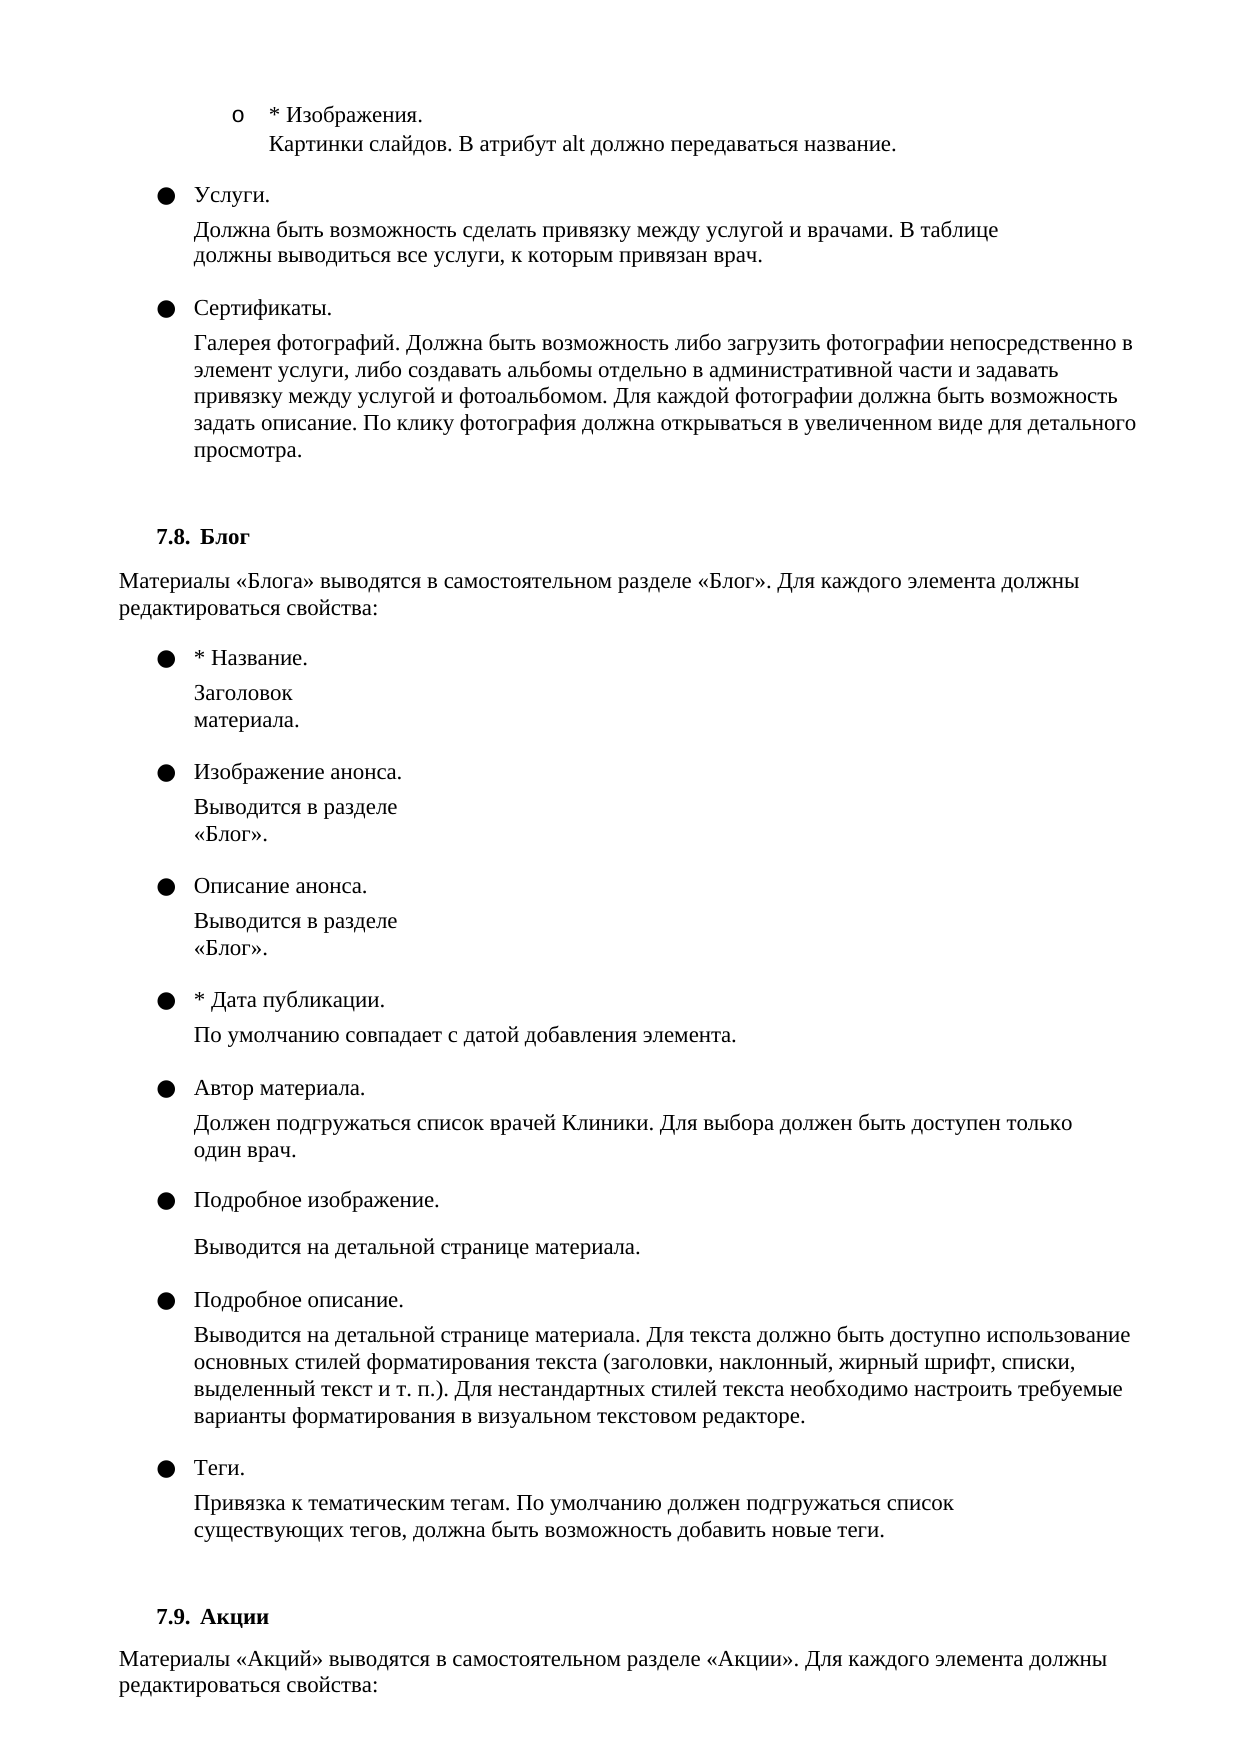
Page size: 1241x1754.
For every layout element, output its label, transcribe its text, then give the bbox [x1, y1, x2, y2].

list Описание анонса. Выводится в разделе «Блог». [156, 860, 477, 960]
list Сертификаты. [156, 281, 1163, 328]
list Услуги. [156, 168, 1163, 215]
list * Дата публикации. [156, 974, 1163, 1021]
list Изображение анонса. Выводится в разделе «Блог». [156, 746, 477, 846]
list Теги. [156, 1441, 1163, 1488]
text Галерея фотографий. Должна быть возможность либо загрузить фотографии непосредственно в элемент услуги, либо создавать альбомы отдельно в административной части и задавать привязку между услугой и фотоальбомом. Для каждой фотографии должна быть возможность задать описание. По клику фотография должна открываться в увеличенном виде для детального просмотра. [194, 329, 1151, 463]
list * Название. Заголовок материала. [156, 632, 404, 732]
text Привязка к тематическим тегам. По умолчанию должен подгружаться список существующих тегов, должна быть возможность добавить новые теги. [194, 1489, 1108, 1542]
list * Изображения. [231, 101, 1163, 130]
text Должна быть возможность сделать привязку между услугой и врачами. В таблице должны выводиться все услуги, к которым привязан врач. [194, 217, 1080, 267]
text Выводится на детальной странице материала. Для текста должно быть доступно использование основных стилей форматирования текста (заголовки, наклонный, жирный шрифт, списки, выделенный текст и т. п.). Для нестандартных стилей текста необходимо настроить требуемые варианты форматирования в визуальном текстовом редакторе. [194, 1321, 1163, 1428]
text По умолчанию совпадает с датой добавления элемента. [194, 1021, 1163, 1048]
text Выводится на детальной странице материала. [194, 1233, 1163, 1259]
text Картинки слайдов. В атрибут alt должно передаваться название. [269, 130, 1163, 157]
list Подробное описание. [156, 1273, 1163, 1320]
subtitle Акции [156, 1603, 1163, 1629]
text Должен подгружаться список врачей Клиники. Для выбора должен быть доступен только один врач. [194, 1109, 1122, 1162]
text Материалы «Блога» выводятся в самостоятельном разделе «Блог». Для каждого элемента должны редактироваться свойства: [119, 567, 1163, 620]
list Автор материала. [156, 1061, 1163, 1108]
subtitle Блог [156, 523, 1163, 550]
text Материалы «Акций» выводятся в самостоятельном разделе «Акции». Для каждого элемента должны редактироваться свойства: [119, 1645, 1163, 1698]
list Подробное изображение. [156, 1174, 1163, 1221]
